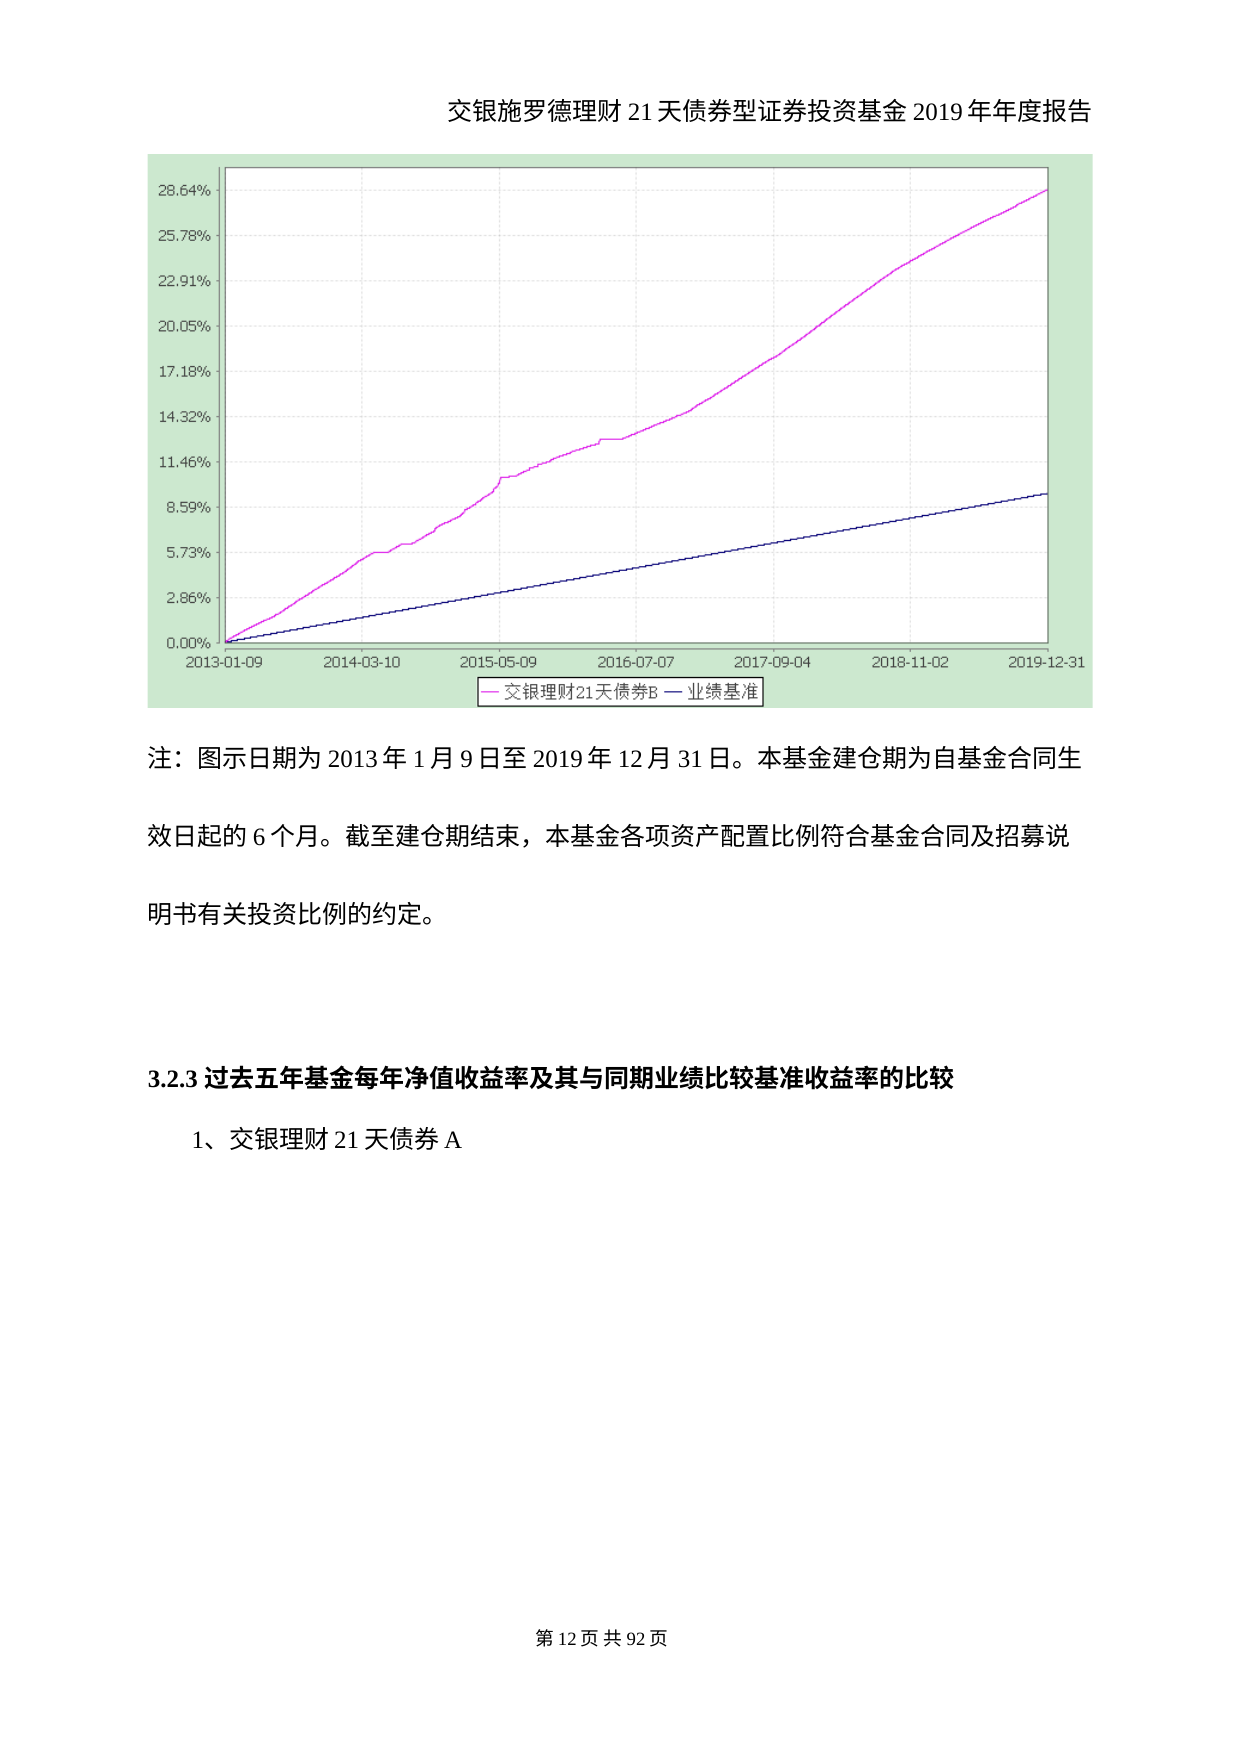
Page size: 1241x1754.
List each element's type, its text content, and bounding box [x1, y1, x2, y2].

picture [147, 154, 1093, 708]
text 注：图示日期为2013年1月9日至2019年12月31日。本基金建仓期为自基金合同生效日起的6个月。截至建仓期结束，本基金各项资产配置比例符合基金合同及招募说明书有关投资比例的约定。 [148, 724, 1092, 945]
text 3.2.3 过去五年基金每年净值收益率及其与同期业绩比较基准收益率的比较 [148, 1044, 1092, 1109]
text 1、交银理财21天债券A [148, 1119, 1092, 1156]
